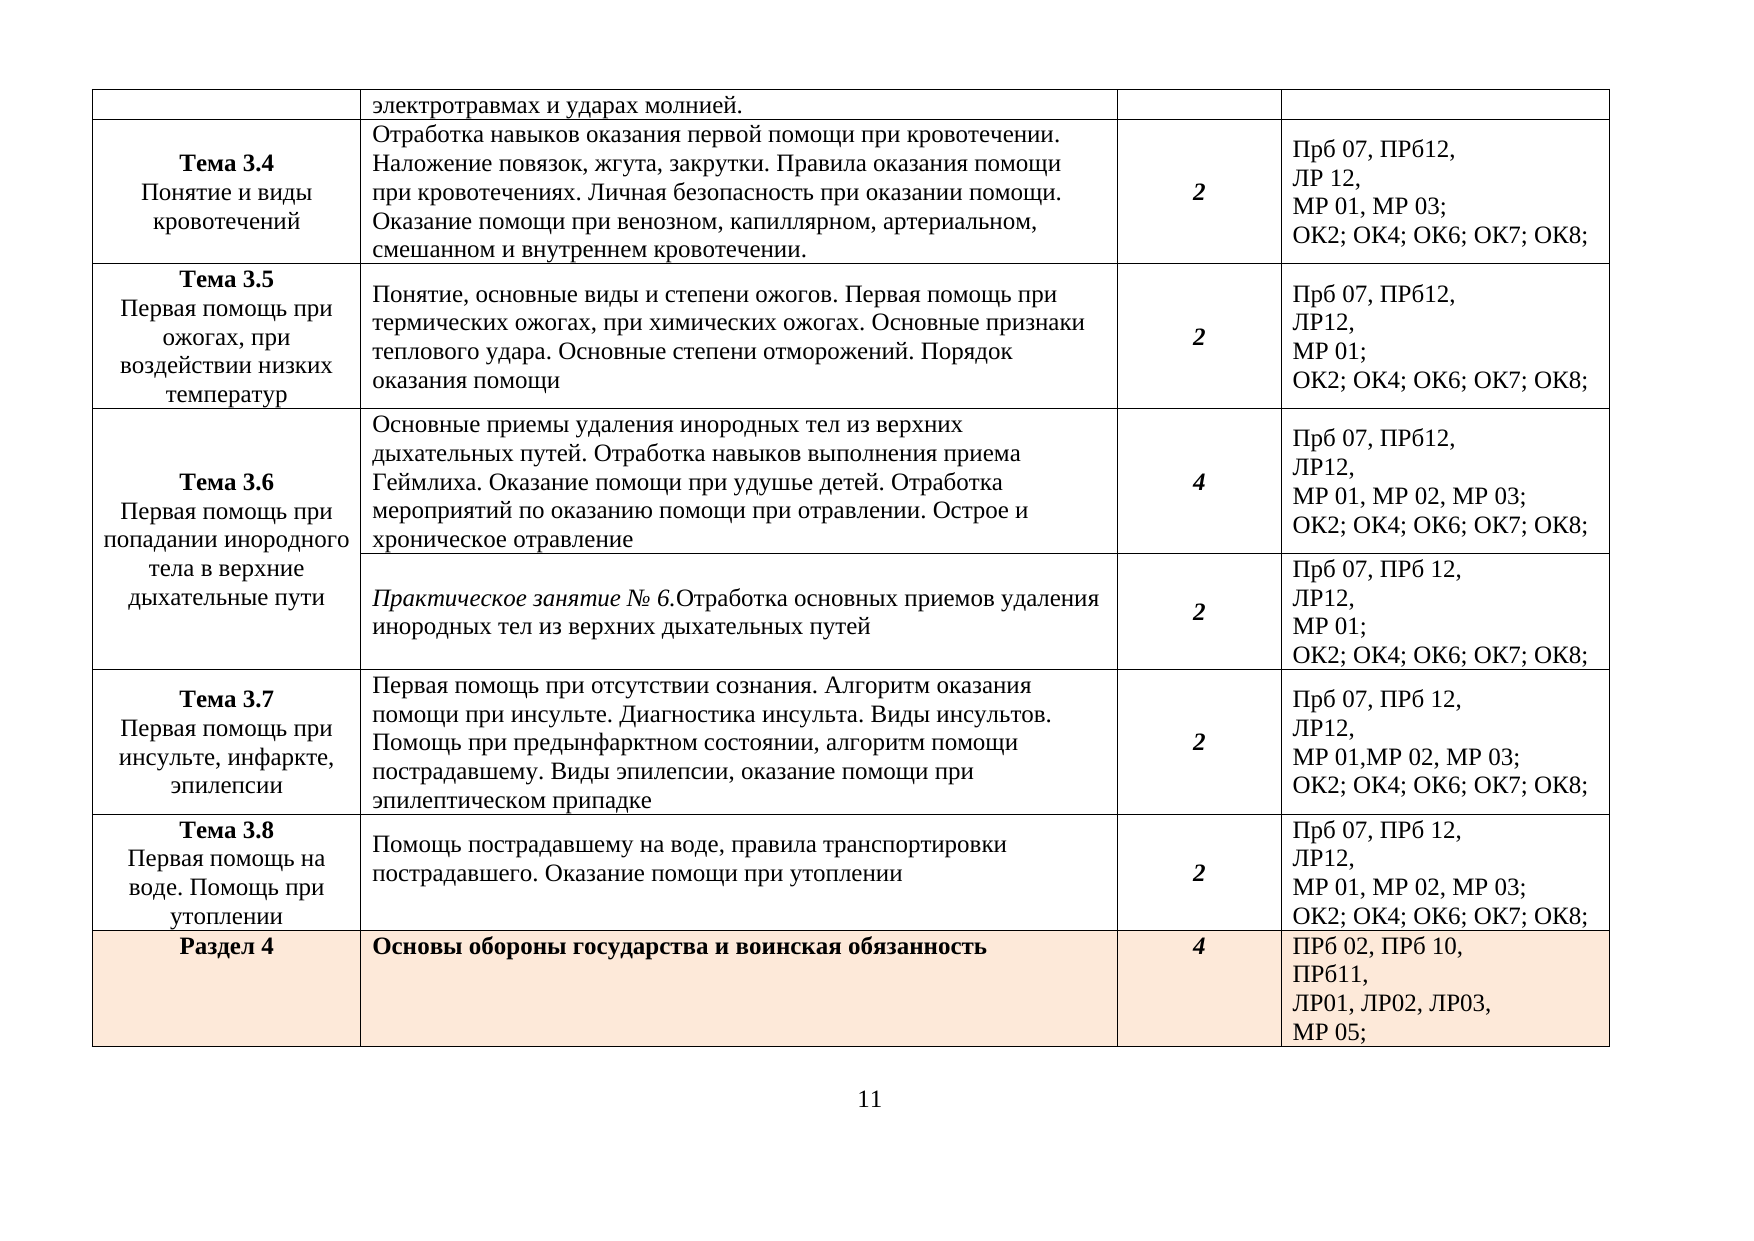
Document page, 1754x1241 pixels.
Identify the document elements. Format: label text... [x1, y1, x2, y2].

table_cell 2 [1118, 120, 1281, 263]
table_cell 2 [1118, 815, 1281, 930]
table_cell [361, 931, 1117, 1046]
table_cell 4 [1118, 931, 1281, 1046]
table_cell Тема 3.5 Первая помощь при ожогах, при воздействии низких температур [93, 264, 360, 408]
table_cell Понятие, основные виды и степени ожогов. Первая помощь при термических ожогах, при химических ожогах. Основные признаки теплового удара. Основные степени отморожений. Порядок оказания помощи [361, 264, 1117, 408]
table_cell 2 [1118, 670, 1281, 814]
table_cell Практическое занятие № 6.Отработка основных приемов удаления инородных тел из верхних дыхательных путей [361, 554, 1117, 669]
table_cell Отработка навыков оказания первой помощи при кровотечении. Наложение повязок, жгута, закрутки. Правила оказания помощи при кровотечениях. Личная безопасность при оказании помощи. Оказание помощи при венозном, капиллярном, артериальном, смешанном и внутреннем кровотечении. [361, 120, 1117, 263]
table_cell Тема 3.6 Первая помощь при попадании инородного тела в верхние дыхательные пути [93, 409, 360, 669]
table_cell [361, 90, 1117, 118]
table_cell Прб 07, ПРб12, ЛР 12, МР 01, МР 03; ОК2; ОК4; ОК6; ОК7; ОК8; [1282, 120, 1609, 263]
table_cell Тема 3.4 Понятие и виды кровотечений [93, 120, 360, 263]
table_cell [1282, 90, 1609, 118]
table_cell Прб 07, ПРб 12, ЛР12, МР 01, МР 02, МР 03; ОК2; ОК4; ОК6; ОК7; ОК8; [1282, 815, 1609, 930]
table_cell Прб 07, ПРб12, ЛР12, МР 01, МР 02, МР 03; ОК2; ОК4; ОК6; ОК7; ОК8; [1282, 409, 1609, 553]
table_cell Основные приемы удаления инородных тел из верхних дыхательных путей. Отработка навыков выполнения приема Геймлиха. Оказание помощи при удушье детей. Отработка мероприятий по оказанию помощи при отравлении. Острое и хроническое отравление [361, 409, 1117, 553]
table_cell Первая помощь при отсутствии сознания. Алгоритм оказания помощи при инсульте. Диагностика инсульта. Виды инсультов. Помощь при предынфарктном состоянии, алгоритм помощи пострадавшему. Виды эпилепсии, оказание помощи при эпилептическом припадке [361, 670, 1117, 814]
table_cell Прб 07, ПРб 12, ЛР12, МР 01; ОК2; ОК4; ОК6; ОК7; ОК8; [1282, 554, 1609, 669]
table_cell Прб 07, ПРб 12, ЛР12, МР 01,МР 02, МР 03; ОК2; ОК4; ОК6; ОК7; ОК8; [1282, 670, 1609, 814]
table_cell Помощь пострадавшему на воде, правила транспортировки пострадавшего. Оказание помощи при утоплении [361, 815, 1117, 930]
table_cell Прб 07, ПРб12, ЛР12, МР 01; ОК2; ОК4; ОК6; ОК7; ОК8; [1282, 264, 1609, 408]
table_cell 4 [1118, 409, 1281, 553]
table_cell 2 [1118, 264, 1281, 408]
table_cell 2 [1118, 554, 1281, 669]
table_cell 2 [1118, 90, 1281, 118]
table_cell Раздел 4 [93, 931, 360, 1046]
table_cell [93, 90, 360, 118]
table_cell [1282, 931, 1609, 1046]
table_cell Тема 3.8 Первая помощь на воде. Помощь при утоплении [93, 815, 360, 930]
table_cell Тема 3.7 Первая помощь при инсульте, инфаркте, эпилепсии [93, 670, 360, 814]
